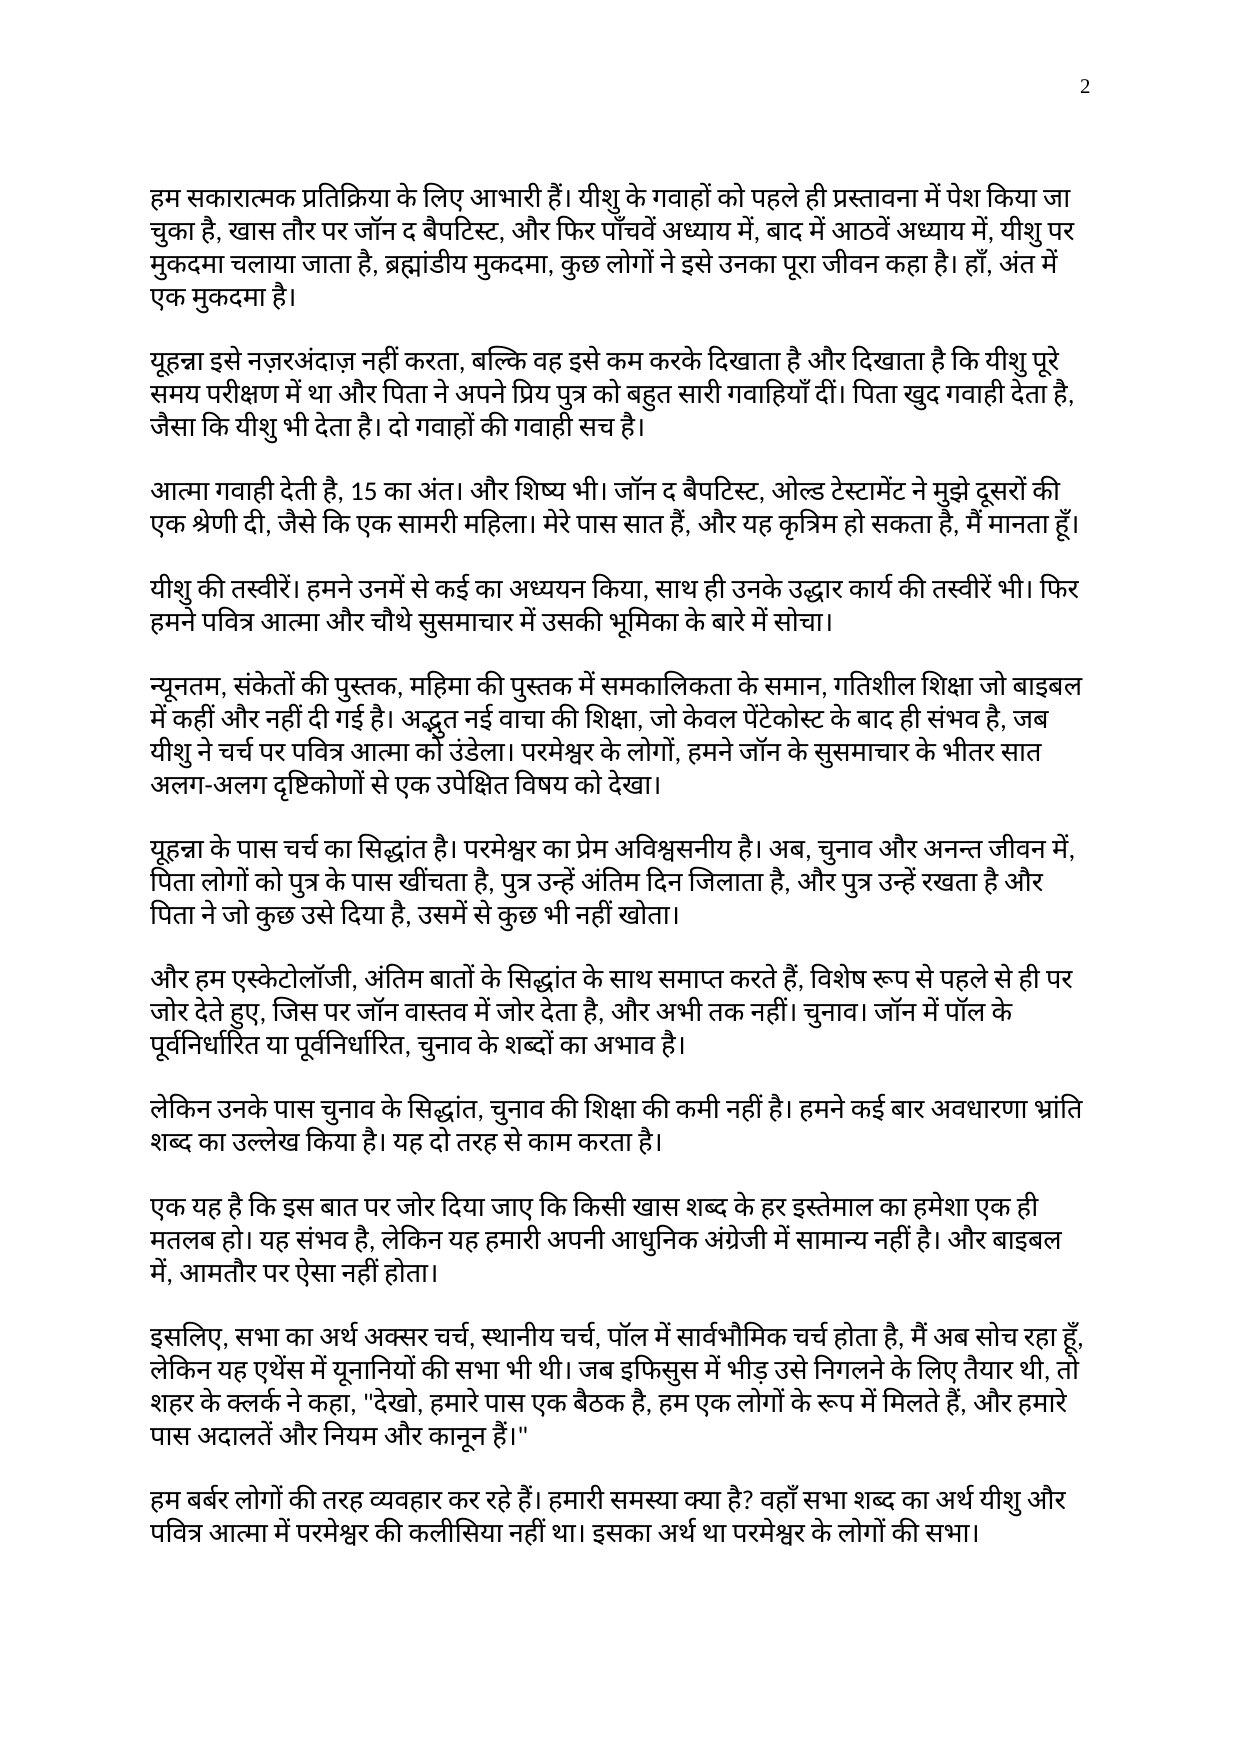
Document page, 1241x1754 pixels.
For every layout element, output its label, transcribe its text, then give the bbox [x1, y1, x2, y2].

text यूहन्ना के पास चर्च का सिद्धांत है। परमेश्वर का प्रेम अविश्वसनीय है। अब, चुनाव और अनन्त जीवन में, पिता लोगों को पुत्र के पास खींचता है, पुत्र उन्हें अंतिम दिन जिलाता है, और पुत्र उन्हें रखता है और पिता ने जो कुछ उसे दिया है, उसमें से कुछ भी नहीं खोता। [150, 832, 1090, 931]
text इसलिए, सभा का अर्थ अक्सर चर्च, स्थानीय चर्च, पॉल में सार्वभौमिक चर्च होता है, मैं अब सोच रहा हूँ, लेकिन यह एथेंस में यूनानियों की सभा भी थी। जब इफिसुस में भीड़ उसे निगलने के लिए तैयार थी, तो शहर के क्लर्क ने कहा, "देखो, हमारे पास एक बैठक है, हम एक लोगों के रूप में मिलते हैं, और हमारे पास अदालतें और नियम और कानून हैं।" [150, 1320, 1090, 1452]
text न्यूनतम, संकेतों की पुस्तक, महिमा की पुस्तक में समकालिकता के समान, गतिशील शिक्षा जो बाइबल में कहीं और नहीं दी गई है। अद्भुत नई वाचा की शिक्षा, जो केवल पेंटेकोस्ट के बाद ही संभव है, जब यीशु ने चर्च पर पवित्र आत्मा को उंडेला। परमेश्वर के लोगों, हमने जॉन के सुसमाचार के भीतर सात अलग-अलग दृष्टिकोणों से एक उपेक्षित विषय को देखा। [150, 669, 1090, 801]
text यीशु की तस्वीरें। हमने उनमें से कई का अध्ययन किया, साथ ही उनके उद्धार कार्य की तस्वीरें भी। फिर हमने पवित्र आत्मा और चौथे सुसमाचार में उसकी भूमिका के बारे में सोचा। [150, 572, 1090, 638]
text यूहन्ना इसे नज़रअंदाज़ नहीं करता, बल्कि वह इसे कम करके दिखाता है और दिखाता है कि यीशु पूरे समय परीक्षण में था और पिता ने अपने प्रिय पुत्र को बहुत सारी गवाहियाँ दीं। पिता खुद गवाही देता है, जैसा कि यीशु भी देता है। दो गवाहों की गवाही सच है। [150, 344, 1090, 443]
text और हम एस्केटोलॉजी, अंतिम बातों के सिद्धांत के साथ समाप्त करते हैं, विशेष रूप से पहले से ही पर जोर देते हुए, जिस पर जॉन वास्तव में जोर देता है, और अभी तक नहीं। चुनाव। जॉन में पॉल के पूर्वनिर्धारित या पूर्वनिर्धारित, चुनाव के शब्दों का अभाव है। [150, 962, 1090, 1061]
text आत्मा गवाही देती है, 15 का अंत। और शिष्य भी। जॉन द बैपटिस्ट, ओल्ड टेस्टामेंट ने मुझे दूसरों की एक श्रेणी दी, जैसे कि एक सामरी महिला। मेरे पास सात हैं, और यह कृत्रिम हो सकता है, मैं मानता हूँ। [150, 474, 1090, 541]
text एक यह है कि इस बात पर जोर दिया जाए कि किसी खास शब्द के हर इस्तेमाल का हमेशा एक ही मतलब हो। यह संभव है, लेकिन यह हमारी अपनी आधुनिक अंग्रेजी में सामान्य नहीं है। और बाइबल में, आमतौर पर ऐसा नहीं होता। [150, 1190, 1090, 1289]
text हम बर्बर लोगों की तरह व्यवहार कर रहे हैं। हमारी समस्या क्या है? वहाँ सभा शब्द का अर्थ यीशु और पवित्र आत्मा में परमेश्वर की कलीसिया नहीं था। इसका अर्थ था परमेश्वर के लोगों की सभा। [150, 1483, 1090, 1549]
text हम सकारात्मक प्रतिक्रिया के लिए आभारी हैं। यीशु के गवाहों को पहले ही प्रस्तावना में पेश किया जा चुका है, खास तौर पर जॉन द बैपटिस्ट, और फिर पाँचवें अध्याय में, बाद में आठवें अध्याय में, यीशु पर मुकदमा चलाया जाता है, ब्रह्मांडीय मुकदमा, कुछ लोगों ने इसे उनका पूरा जीवन कहा है। हाँ, अंत में एक मुकदमा है। [150, 181, 1090, 313]
text लेकिन उनके पास चुनाव के सिद्धांत, चुनाव की शिक्षा की कमी नहीं है। हमने कई बार अवधारणा भ्रांति शब्द का उल्लेख किया है। यह दो तरह से काम करता है। [150, 1093, 1090, 1159]
